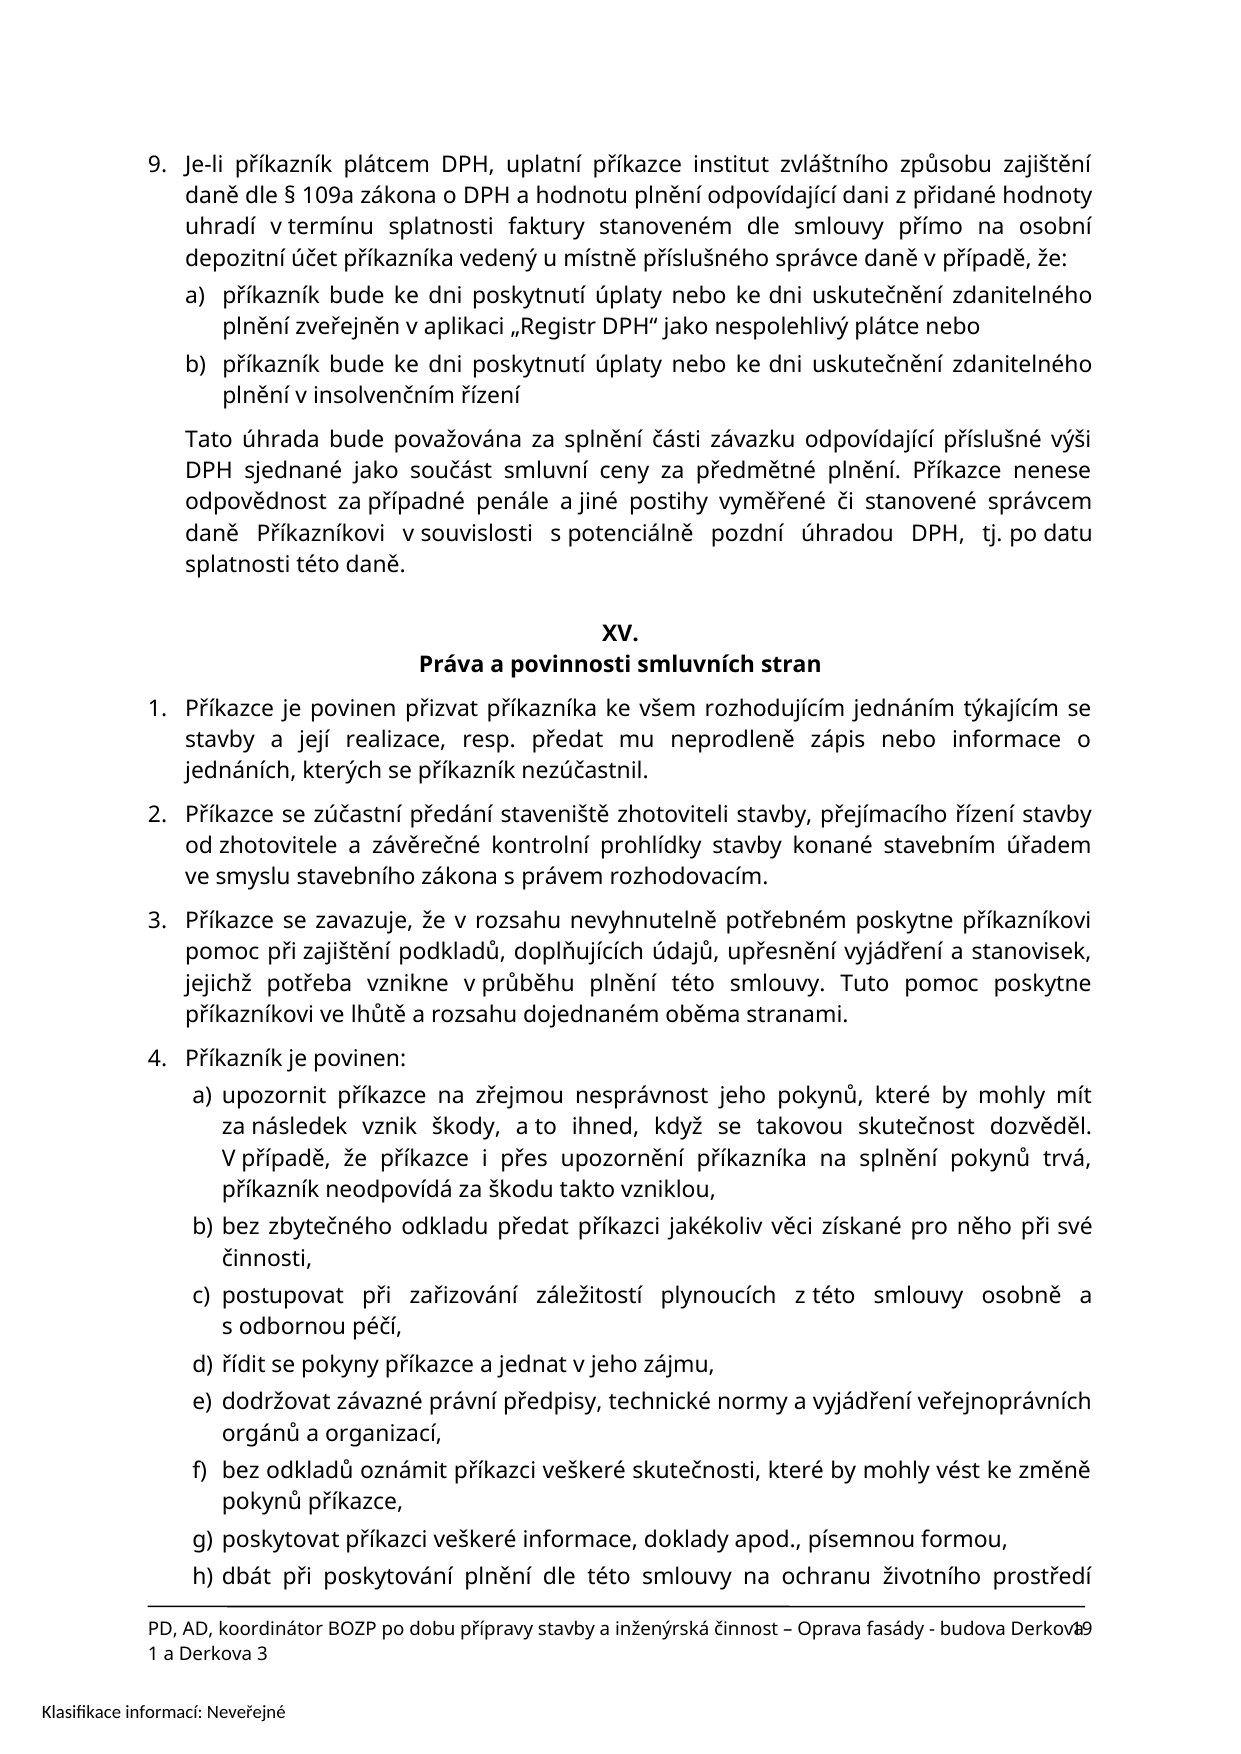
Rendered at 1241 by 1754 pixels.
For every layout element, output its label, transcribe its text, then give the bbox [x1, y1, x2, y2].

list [192, 1560, 1092, 1591]
list Příkazce se zúčastní předání staveniště zhotoviteli stavby, přejímacího řízení stavby od zhotovitele a závěrečné kontrolní prohlídky stavby konané stavebním úřadem ve smyslu stavebního zákona s právem rozhodovacím. [148, 798, 1092, 891]
list bez zbytečného odkladu předat příkazci jakékoliv věci získané pro něho při své činnosti, [192, 1210, 1092, 1273]
list bez odkladů oznámit příkazci veškeré skutečnosti, které by mohly vést ke změně pokynů příkazce, [192, 1454, 1092, 1516]
list Příkazce je povinen přizvat příkazníka ke všem rozhodujícím jednáním týkajícím se stavby a její realizace, resp. předat mu neprodleně zápis nebo informace o jednáních, kterých se příkazník nezúčastnil. [148, 691, 1092, 785]
list řídit se pokyny příkazce a jednat v jeho zájmu, [192, 1348, 1092, 1379]
list postupovat při zařizování záležitostí plynoucích z této smlouvy osobně a s odbornou péčí, [192, 1279, 1092, 1341]
text XV. Práva a povinnosti smluvních stran [148, 616, 1092, 679]
list příkazník bude ke dni poskytnutí úplaty nebo ke dni uskutečnění zdanitelného plnění v insolvenčním řízení [185, 348, 1092, 410]
list Příkazce se zavazuje, že v rozsahu nevyhnutelně potřebném poskytne příkazníkovi pomoc při zajištění podkladů, doplňujících údajů, upřesnění vyjádření a stanovisek, jejichž potřeba vznikne v průběhu plnění této smlouvy. Tuto pomoc poskytne příkazníkovi ve lhůtě a rozsahu dojednaném oběma stranami. [148, 904, 1092, 1029]
list poskytovat příkazci veškeré informace, doklady apod., písemnou formou, [192, 1523, 1092, 1554]
text Tato úhrada bude považována za splnění části závazku odpovídající příslušné výši DPH sjednané jako součást smluvní ceny za předmětné plnění. Příkazce nenese odpovědnost za případné penále a jiné postihy vyměřené či stanovené správcem daně Příkazníkovi v souvislosti s potenciálně pozdní úhradou DPH, tj. po datu splatnosti této daně. [185, 423, 1092, 579]
list Příkazník je povinen: [148, 1041, 1092, 1073]
list upozornit příkazce na zřejmou nesprávnost jeho pokynů, které by mohly mít za následek vznik škody, a to ihned, když se takovou skutečnost dozvěděl. V případě, že příkazce i přes upozornění příkazníka na splnění pokynů trvá, příkazník neodpovídá za škodu takto vzniklou, [192, 1079, 1092, 1204]
list Je-li příkazník plátcem DPH, uplatní příkazce institut zvláštního způsobu zajištění daně dle § 109a zákona o DPH a hodnotu plnění odpovídající dani z přidané hodnoty uhradí v termínu splatnosti faktury stanoveném dle smlouvy přímo na osobní depozitní účet příkazníka vedený u místně příslušného správce daně v případě, že: [148, 148, 1092, 273]
list dodržovat závazné právní předpisy, technické normy a vyjádření veřejnoprávních orgánů a organizací, [192, 1385, 1092, 1448]
list příkazník bude ke dni poskytnutí úplaty nebo ke dni uskutečnění zdanitelného plnění zveřejněn v aplikaci „Registr DPH“ jako nespolehlivý plátce nebo [185, 279, 1092, 341]
